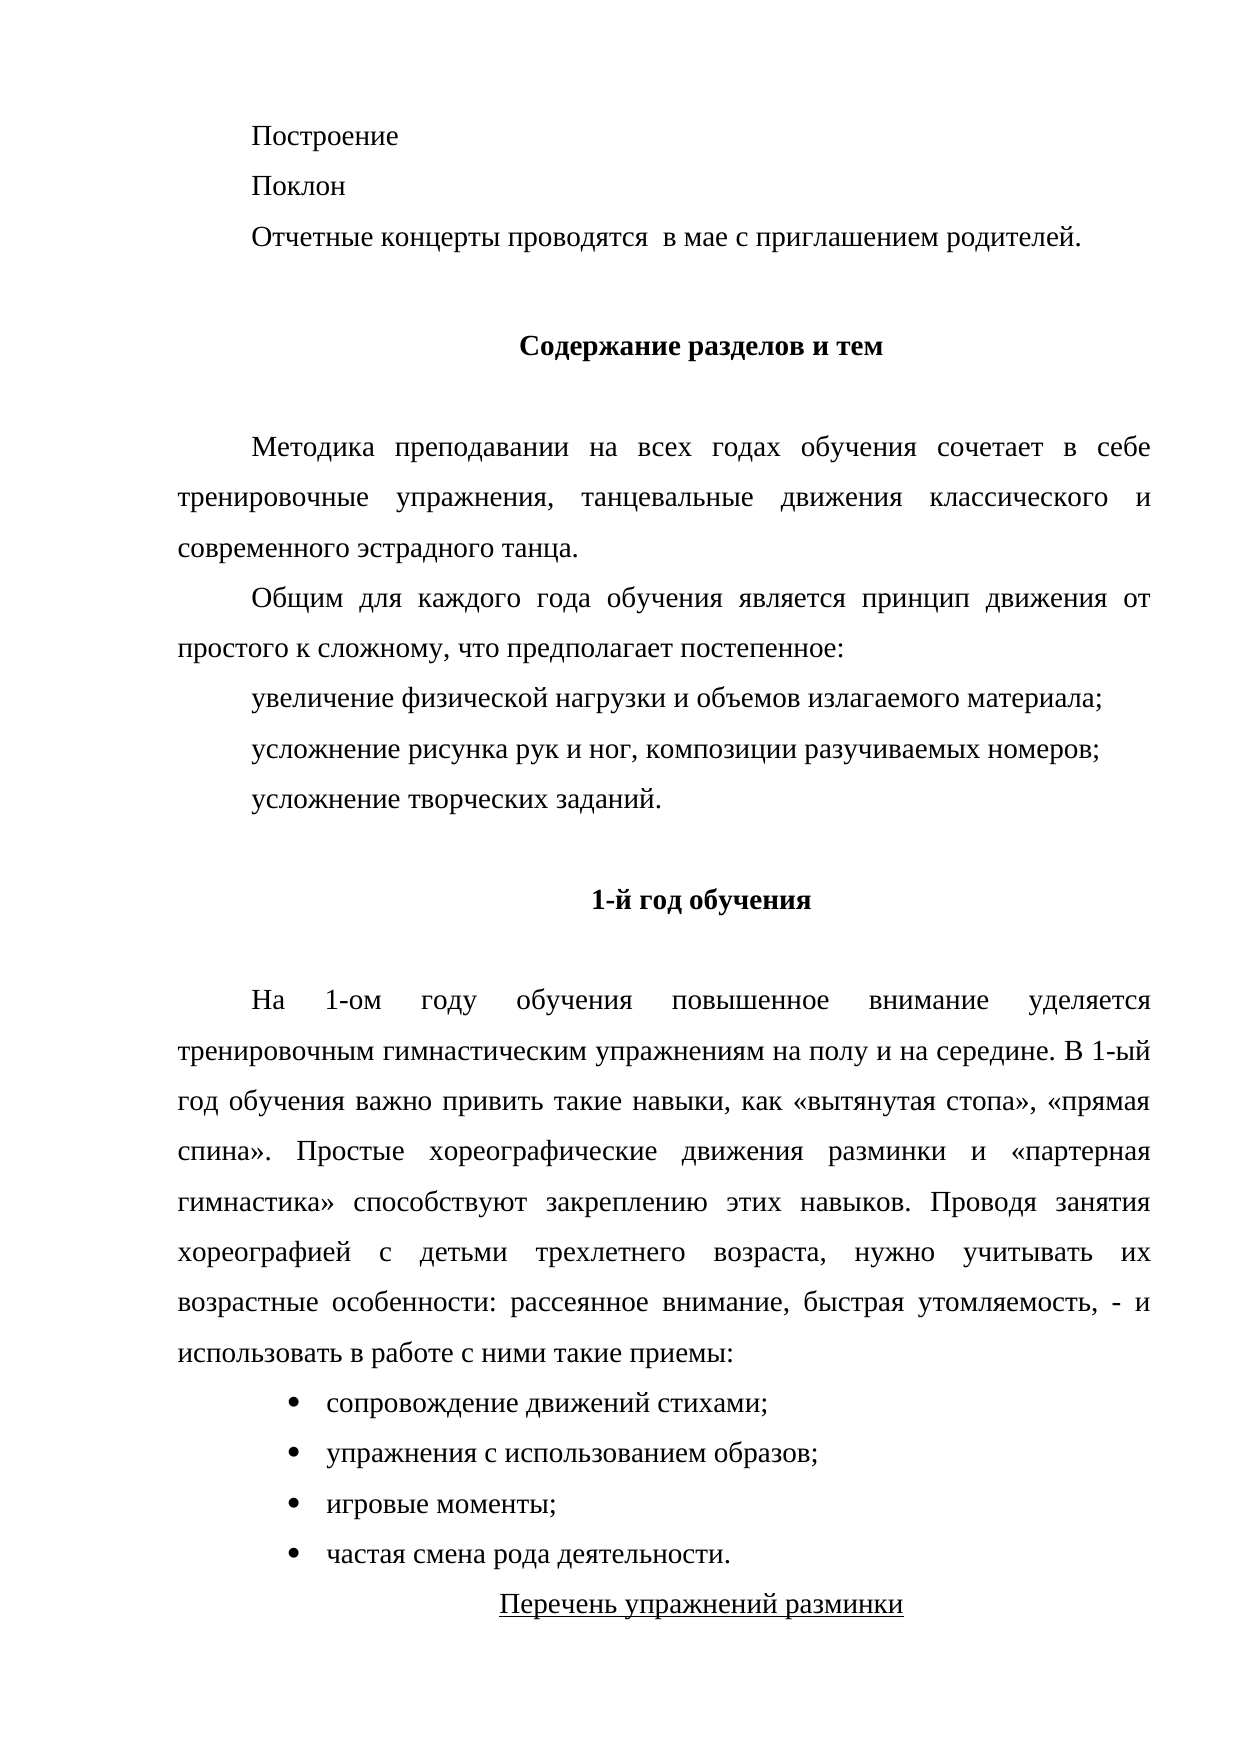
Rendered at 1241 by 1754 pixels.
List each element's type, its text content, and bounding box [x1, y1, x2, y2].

text Общим для каждого года обучения является принцип движения от простого к сложному, что предполагает постепенное: [177, 580, 1152, 664]
list игровые моменты; [288, 1486, 1152, 1519]
text Отчетные концерты проводятся в мае с приглашением родителей. [177, 219, 1152, 252]
text усложнение творческих заданий. [177, 781, 1152, 815]
text Содержание разделов и тем [177, 328, 1152, 362]
text 1-й год обучения [177, 882, 1152, 915]
text На 1-ом году обучения повышенное внимание уделяется тренировочным гимнастическим упражнениям на полу и на середине. В 1-ый год обучения важно привить такие навыки, как «вытянутая стопа», «прямая спина». Простые хореографические движения разминки и «партерная гимнастика» способствуют закреплению этих навыков. Проводя занятия хореографией с детьми трехлетнего возраста, нужно учитывать их возрастные особенности: рассеянное внимание, быстрая утомляемость, - и использовать в работе с ними такие приемы: [177, 982, 1152, 1368]
list частая смена рода деятельности. [288, 1536, 1152, 1570]
list сопровождение движений стихами; [288, 1385, 1152, 1419]
text увеличение физической нагрузки и объемов излагаемого материала; [177, 681, 1152, 714]
text Построение [177, 118, 1152, 152]
text Поклон [177, 168, 1152, 202]
list упражнения с использованием образов; [288, 1435, 1152, 1469]
text усложнение рисунка рук и ног, композиции разучиваемых номеров; [177, 731, 1152, 764]
text Методика преподавании на всех годах обучения сочетает в себе тренировочные упражнения, танцевальные движения классического и современного эстрадного танца. [177, 429, 1152, 563]
text Перечень упражнений разминки [177, 1587, 1152, 1620]
